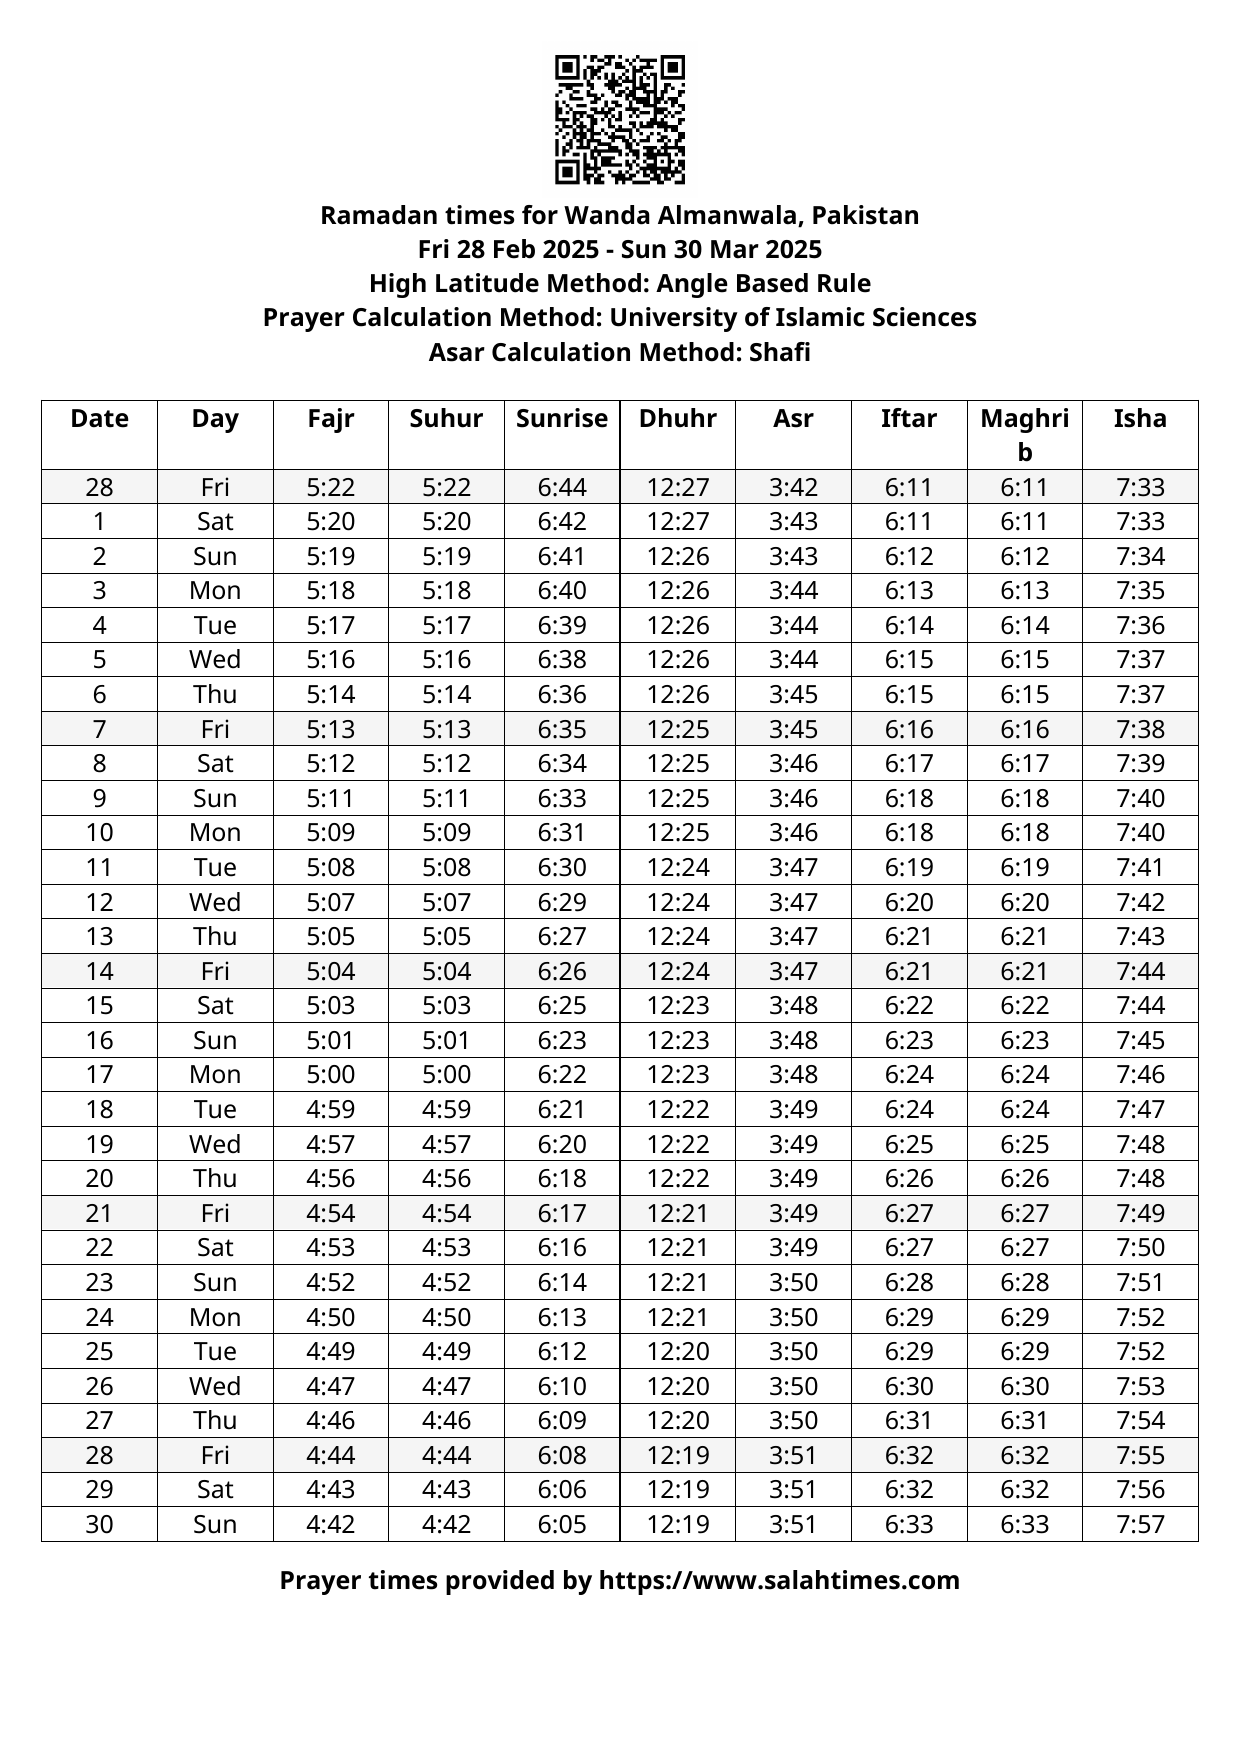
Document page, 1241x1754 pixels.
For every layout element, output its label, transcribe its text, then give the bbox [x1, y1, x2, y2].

table_cell 4:57 [274, 1127, 388, 1160]
table_cell 6:39 [505, 608, 619, 642]
table_cell 5:08 [389, 850, 504, 884]
table_cell Tue [158, 608, 273, 642]
picture [542, 41, 699, 198]
table_cell 12:22 [621, 1127, 735, 1160]
table_cell Sat [158, 746, 273, 780]
table_cell 3:42 [736, 470, 851, 503]
table_cell 6:31 [852, 1404, 967, 1437]
table_cell 7:49 [1083, 1196, 1198, 1229]
table_cell Tue [158, 1334, 273, 1368]
table_cell 6:14 [852, 608, 967, 642]
table_cell 6:05 [505, 1507, 619, 1541]
text Fri 28 Feb 2025 - Sun 30 Mar 2025 [42, 232, 1198, 266]
table_cell 7:46 [1083, 1058, 1198, 1091]
table_cell 5:01 [274, 1023, 388, 1057]
table_cell 12:26 [621, 643, 735, 676]
table_cell 6:13 [852, 574, 967, 607]
table_cell 6:24 [852, 1058, 967, 1091]
table_cell 4:57 [389, 1127, 504, 1160]
table_cell 6:25 [505, 989, 619, 1022]
table_cell 6:42 [505, 504, 619, 538]
table_cell 5:00 [389, 1058, 504, 1091]
table_cell 12:23 [621, 1023, 735, 1057]
table_cell 5:13 [274, 712, 388, 745]
table_cell 6:24 [968, 1058, 1082, 1091]
table_cell Mon [158, 1058, 273, 1091]
table_cell 4:43 [274, 1473, 388, 1506]
table_cell 5:20 [274, 504, 388, 538]
table_cell 7:41 [1083, 850, 1198, 884]
table_cell 6:33 [505, 781, 619, 814]
table_cell 5:03 [389, 989, 504, 1022]
table_cell 5:19 [274, 539, 388, 572]
table_cell 6:16 [968, 712, 1082, 745]
table_cell 7:50 [1083, 1231, 1198, 1264]
table_cell 6:12 [505, 1334, 619, 1368]
table_cell 7:36 [1083, 608, 1198, 642]
table_cell 4:54 [389, 1196, 504, 1229]
table_cell 14 [42, 954, 157, 987]
table_cell 6:19 [852, 850, 967, 884]
table_cell 6:27 [505, 919, 619, 953]
table_cell 5:03 [274, 989, 388, 1022]
table_cell 23 [42, 1265, 157, 1299]
table_cell 4:49 [274, 1334, 388, 1368]
table_cell 3:50 [736, 1334, 851, 1368]
table_cell 7:47 [1083, 1092, 1198, 1126]
table_cell 12:26 [621, 677, 735, 711]
table_cell 6:22 [852, 989, 967, 1022]
table_cell 3:50 [736, 1300, 851, 1333]
table_cell 5 [42, 643, 157, 676]
table_cell 12:25 [621, 712, 735, 745]
table_cell 12 [42, 885, 157, 918]
table_cell 4:52 [389, 1265, 504, 1299]
table_cell 6:15 [852, 677, 967, 711]
table_cell 6:28 [852, 1265, 967, 1299]
table_cell 7:40 [1083, 781, 1198, 814]
table_cell 6:20 [505, 1127, 619, 1160]
table_cell Sun [158, 1023, 273, 1057]
table_cell 3:47 [736, 919, 851, 953]
table_cell 6:24 [852, 1092, 967, 1126]
table_cell 6:33 [968, 1507, 1082, 1541]
table_cell 4 [42, 608, 157, 642]
table_cell 12:24 [621, 919, 735, 953]
table_cell 7:35 [1083, 574, 1198, 607]
table_cell 6:35 [505, 712, 619, 745]
table_cell 6:18 [852, 816, 967, 849]
table_header Iftar [852, 401, 967, 469]
table_cell 6:18 [852, 781, 967, 814]
table_cell 20 [42, 1161, 157, 1195]
table_cell 7:34 [1083, 539, 1198, 572]
table_cell 26 [42, 1369, 157, 1402]
table_cell 3:46 [736, 781, 851, 814]
table_cell 12:25 [621, 781, 735, 814]
table_cell 28 [42, 1438, 157, 1472]
table_cell 7:48 [1083, 1127, 1198, 1160]
table_cell 5:22 [274, 470, 388, 503]
text Asar Calculation Method: Shafi [42, 334, 1198, 368]
table_cell 6:13 [968, 574, 1082, 607]
table_cell 7:51 [1083, 1265, 1198, 1299]
table_cell 13 [42, 919, 157, 953]
table_cell 3:47 [736, 885, 851, 918]
table_header Date [42, 401, 157, 469]
table_cell 12:21 [621, 1231, 735, 1264]
table_cell 6:32 [968, 1473, 1082, 1506]
table_cell 7:54 [1083, 1404, 1198, 1437]
table_cell 24 [42, 1300, 157, 1333]
table_cell 5:01 [389, 1023, 504, 1057]
table_cell 4:46 [274, 1404, 388, 1437]
table_cell 3:50 [736, 1369, 851, 1402]
table_cell 12:25 [621, 746, 735, 780]
table_cell 5:00 [274, 1058, 388, 1091]
table_cell 6:15 [852, 643, 967, 676]
table_cell 17 [42, 1058, 157, 1091]
table_cell 6:27 [852, 1231, 967, 1264]
table_cell 3:44 [736, 608, 851, 642]
table_cell 6:21 [852, 954, 967, 987]
table_cell 6:32 [852, 1473, 967, 1506]
table_cell 4:42 [274, 1507, 388, 1541]
table_cell 5:18 [389, 574, 504, 607]
table_cell Mon [158, 1300, 273, 1333]
table_cell Mon [158, 574, 273, 607]
table_cell 5:16 [274, 643, 388, 676]
table_cell 6:11 [852, 470, 967, 503]
table_cell 30 [42, 1507, 157, 1541]
table_cell 7:52 [1083, 1334, 1198, 1368]
table_cell 4:49 [389, 1334, 504, 1368]
table_cell 3:50 [736, 1265, 851, 1299]
table_cell 12:26 [621, 574, 735, 607]
table_header Sunrise [505, 401, 619, 469]
table_cell 3:43 [736, 504, 851, 538]
table_cell 6:34 [505, 746, 619, 780]
table_cell 7:37 [1083, 643, 1198, 676]
table_cell 6:26 [968, 1161, 1082, 1195]
table_cell 12:26 [621, 608, 735, 642]
table_cell Wed [158, 1127, 273, 1160]
table_cell 28 [42, 470, 157, 503]
table_cell 6:23 [852, 1023, 967, 1057]
table_cell 12:24 [621, 850, 735, 884]
table_cell 6:12 [852, 539, 967, 572]
table_cell 12:24 [621, 954, 735, 987]
table_cell 6:15 [968, 677, 1082, 711]
table_cell 4:56 [389, 1161, 504, 1195]
table_cell 5:17 [389, 608, 504, 642]
table_cell Thu [158, 919, 273, 953]
table_cell 6:28 [968, 1265, 1082, 1299]
table_cell 5:17 [274, 608, 388, 642]
table_cell 6:17 [968, 746, 1082, 780]
table_cell Sun [158, 539, 273, 572]
table_cell 5:22 [389, 470, 504, 503]
table_cell 6:13 [505, 1300, 619, 1333]
table_cell 12:25 [621, 816, 735, 849]
table_cell 12:22 [621, 1161, 735, 1195]
table_cell 12:24 [621, 885, 735, 918]
table_cell 6:14 [968, 608, 1082, 642]
table_cell Sun [158, 1507, 273, 1541]
table_cell 6:23 [505, 1023, 619, 1057]
table_cell 6:09 [505, 1404, 619, 1437]
table_cell 3:49 [736, 1196, 851, 1229]
table_cell Wed [158, 885, 273, 918]
table_cell 6:15 [968, 643, 1082, 676]
table_cell 6:27 [852, 1196, 967, 1229]
table_cell 6:26 [852, 1161, 967, 1195]
table_cell 7:45 [1083, 1023, 1198, 1057]
table_cell Wed [158, 1369, 273, 1402]
text Prayer times provided by https://www.salahtimes.com [42, 1563, 1198, 1597]
table_cell 1 [42, 504, 157, 538]
table_cell 3:48 [736, 989, 851, 1022]
table_cell 12:20 [621, 1404, 735, 1437]
table_cell 6:17 [505, 1196, 619, 1229]
table_cell 4:47 [274, 1369, 388, 1402]
table_cell 4:54 [274, 1196, 388, 1229]
table_cell Fri [158, 1438, 273, 1472]
table_cell 5:14 [274, 677, 388, 711]
table_cell Sat [158, 1473, 273, 1506]
table_cell 12:21 [621, 1265, 735, 1299]
table_cell 6:31 [505, 816, 619, 849]
table_cell 6:08 [505, 1438, 619, 1472]
table_cell 6:18 [968, 816, 1082, 849]
table_cell Fri [158, 712, 273, 745]
table_cell 6:25 [852, 1127, 967, 1160]
table_cell 6:18 [505, 1161, 619, 1195]
table_cell 4:59 [274, 1092, 388, 1126]
table_cell 6:29 [968, 1334, 1082, 1368]
table_cell 6:21 [852, 919, 967, 953]
table_cell 5:11 [274, 781, 388, 814]
table_cell 5:07 [274, 885, 388, 918]
table_cell 12:27 [621, 504, 735, 538]
table_cell 9 [42, 781, 157, 814]
table_cell Sun [158, 781, 273, 814]
table_cell 5:12 [389, 746, 504, 780]
table_cell 6:25 [968, 1127, 1082, 1160]
table_cell 3:47 [736, 954, 851, 987]
table_cell 12:19 [621, 1507, 735, 1541]
table_header Maghrib [968, 401, 1082, 469]
table_header Day [158, 401, 273, 469]
table_cell Sat [158, 504, 273, 538]
table_cell 4:43 [389, 1473, 504, 1506]
table_cell 4:50 [389, 1300, 504, 1333]
table_cell 7:38 [1083, 712, 1198, 745]
table_cell 6:27 [968, 1231, 1082, 1264]
table_cell 5:07 [389, 885, 504, 918]
table_cell 12:19 [621, 1438, 735, 1472]
table_cell Sun [158, 1265, 273, 1299]
table_cell 6:29 [968, 1300, 1082, 1333]
table_cell 6:21 [968, 954, 1082, 987]
table_cell 7:40 [1083, 816, 1198, 849]
table_cell 5:05 [389, 919, 504, 953]
table_cell 6:29 [852, 1300, 967, 1333]
table_cell 6 [42, 677, 157, 711]
table_cell 3:44 [736, 643, 851, 676]
table_cell 4:53 [274, 1231, 388, 1264]
table_cell Fri [158, 470, 273, 503]
table_cell 6:11 [968, 504, 1082, 538]
table_cell 6:12 [968, 539, 1082, 572]
table_cell 6:30 [505, 850, 619, 884]
table_cell 5:16 [389, 643, 504, 676]
table_cell 4:46 [389, 1404, 504, 1437]
table_cell 6:22 [968, 989, 1082, 1022]
table_cell 4:47 [389, 1369, 504, 1402]
table_cell 6:21 [968, 919, 1082, 953]
table_cell 7:57 [1083, 1507, 1198, 1541]
table_cell 5:13 [389, 712, 504, 745]
table_cell 5:05 [274, 919, 388, 953]
table_cell 21 [42, 1196, 157, 1229]
table_cell 5:18 [274, 574, 388, 607]
table_cell 6:10 [505, 1369, 619, 1402]
table_cell 11 [42, 850, 157, 884]
table_cell 4:56 [274, 1161, 388, 1195]
table_cell 3:48 [736, 1058, 851, 1091]
table_cell 7:55 [1083, 1438, 1198, 1472]
table_cell 3:48 [736, 1023, 851, 1057]
table_cell 6:29 [505, 885, 619, 918]
text High Latitude Method: Angle Based Rule [42, 266, 1198, 300]
table_cell 12:23 [621, 1058, 735, 1091]
table_cell 3:47 [736, 850, 851, 884]
table_cell Tue [158, 1092, 273, 1126]
table_header Dhuhr [621, 401, 735, 469]
table_cell 3:51 [736, 1438, 851, 1472]
table_cell 6:41 [505, 539, 619, 572]
table_cell 3:50 [736, 1404, 851, 1437]
table_cell 7:33 [1083, 504, 1198, 538]
table_cell 6:17 [852, 746, 967, 780]
table_cell 6:20 [852, 885, 967, 918]
table_cell 7:39 [1083, 746, 1198, 780]
table_cell 12:21 [621, 1300, 735, 1333]
table_cell 5:08 [274, 850, 388, 884]
table_cell 8 [42, 746, 157, 780]
table_cell 7:52 [1083, 1300, 1198, 1333]
table_cell 7:53 [1083, 1369, 1198, 1402]
table_cell 6:26 [505, 954, 619, 987]
table_cell 15 [42, 989, 157, 1022]
table_cell 4:53 [389, 1231, 504, 1264]
table_cell 6:06 [505, 1473, 619, 1506]
table_cell Thu [158, 677, 273, 711]
table_cell 3:49 [736, 1161, 851, 1195]
table_cell 6:14 [505, 1265, 619, 1299]
table_cell 5:09 [274, 816, 388, 849]
table_cell 12:23 [621, 989, 735, 1022]
table_header Fajr [274, 401, 388, 469]
table_cell 18 [42, 1092, 157, 1126]
table_cell 3:45 [736, 677, 851, 711]
table_cell 7:56 [1083, 1473, 1198, 1506]
text Ramadan times for Wanda Almanwala, Pakistan [42, 198, 1198, 232]
table_cell 3:46 [736, 746, 851, 780]
table_cell 12:20 [621, 1369, 735, 1402]
table_cell 7 [42, 712, 157, 745]
table_cell 6:27 [968, 1196, 1082, 1229]
table_cell 6:36 [505, 677, 619, 711]
table_cell 3:45 [736, 712, 851, 745]
table_cell 5:11 [389, 781, 504, 814]
table_cell 4:44 [389, 1438, 504, 1472]
table_cell 19 [42, 1127, 157, 1160]
table_cell 6:32 [968, 1438, 1082, 1472]
table_cell Thu [158, 1161, 273, 1195]
table_cell 6:18 [968, 781, 1082, 814]
table_cell 6:24 [968, 1092, 1082, 1126]
table_cell 3:49 [736, 1092, 851, 1126]
table_cell 3:51 [736, 1507, 851, 1541]
table_cell 6:22 [505, 1058, 619, 1091]
table_cell 6:32 [852, 1438, 967, 1472]
table_cell Sat [158, 989, 273, 1022]
table_cell 6:29 [852, 1334, 967, 1368]
table_cell 6:19 [968, 850, 1082, 884]
table_header Isha [1083, 401, 1198, 469]
table_cell 5:19 [389, 539, 504, 572]
table_cell 6:23 [968, 1023, 1082, 1057]
table_cell 5:20 [389, 504, 504, 538]
table_cell 4:42 [389, 1507, 504, 1541]
table_cell 7:44 [1083, 989, 1198, 1022]
table_cell 3:43 [736, 539, 851, 572]
table_cell 3:49 [736, 1231, 851, 1264]
table_cell 4:50 [274, 1300, 388, 1333]
table_cell 5:09 [389, 816, 504, 849]
table_cell 3:46 [736, 816, 851, 849]
table_cell Sat [158, 1231, 273, 1264]
table_cell 6:20 [968, 885, 1082, 918]
table_cell 7:37 [1083, 677, 1198, 711]
table_cell 6:30 [968, 1369, 1082, 1402]
table_cell 3 [42, 574, 157, 607]
table_cell Fri [158, 954, 273, 987]
table_cell Tue [158, 850, 273, 884]
table_cell 5:14 [389, 677, 504, 711]
table_cell 5:12 [274, 746, 388, 780]
table_cell 6:31 [968, 1404, 1082, 1437]
table_cell 12:22 [621, 1092, 735, 1126]
table_cell 7:43 [1083, 919, 1198, 953]
table_cell Fri [158, 1196, 273, 1229]
table_cell 3:51 [736, 1473, 851, 1506]
table_cell 4:52 [274, 1265, 388, 1299]
table_cell 22 [42, 1231, 157, 1264]
table_cell 12:21 [621, 1196, 735, 1229]
table_cell 2 [42, 539, 157, 572]
table_cell 29 [42, 1473, 157, 1506]
table_cell 12:26 [621, 539, 735, 572]
table_cell 7:42 [1083, 885, 1198, 918]
table_cell 6:33 [852, 1507, 967, 1541]
table_cell 5:04 [389, 954, 504, 987]
table_cell 6:38 [505, 643, 619, 676]
table_cell 4:44 [274, 1438, 388, 1472]
table_cell 6:40 [505, 574, 619, 607]
table_cell 16 [42, 1023, 157, 1057]
table_cell Mon [158, 816, 273, 849]
table_cell 6:11 [852, 504, 967, 538]
table_cell 12:27 [621, 470, 735, 503]
table_cell 5:04 [274, 954, 388, 987]
table_cell 6:30 [852, 1369, 967, 1402]
table_cell 12:20 [621, 1334, 735, 1368]
table_cell 27 [42, 1404, 157, 1437]
table_cell Thu [158, 1404, 273, 1437]
table_cell 6:11 [968, 470, 1082, 503]
table_cell 4:59 [389, 1092, 504, 1126]
table_cell 3:44 [736, 574, 851, 607]
table_cell 6:16 [852, 712, 967, 745]
text Prayer Calculation Method: University of Islamic Sciences [42, 300, 1198, 334]
table_cell 6:44 [505, 470, 619, 503]
table_cell 12:19 [621, 1473, 735, 1506]
table_cell 6:21 [505, 1092, 619, 1126]
table_cell 6:16 [505, 1231, 619, 1264]
table_cell 3:49 [736, 1127, 851, 1160]
table_cell 7:44 [1083, 954, 1198, 987]
table_header Asr [736, 401, 851, 469]
table_cell 7:48 [1083, 1161, 1198, 1195]
table_cell 7:33 [1083, 470, 1198, 503]
table_header Suhur [389, 401, 504, 469]
table_cell 10 [42, 816, 157, 849]
table_cell 25 [42, 1334, 157, 1368]
table_cell Wed [158, 643, 273, 676]
